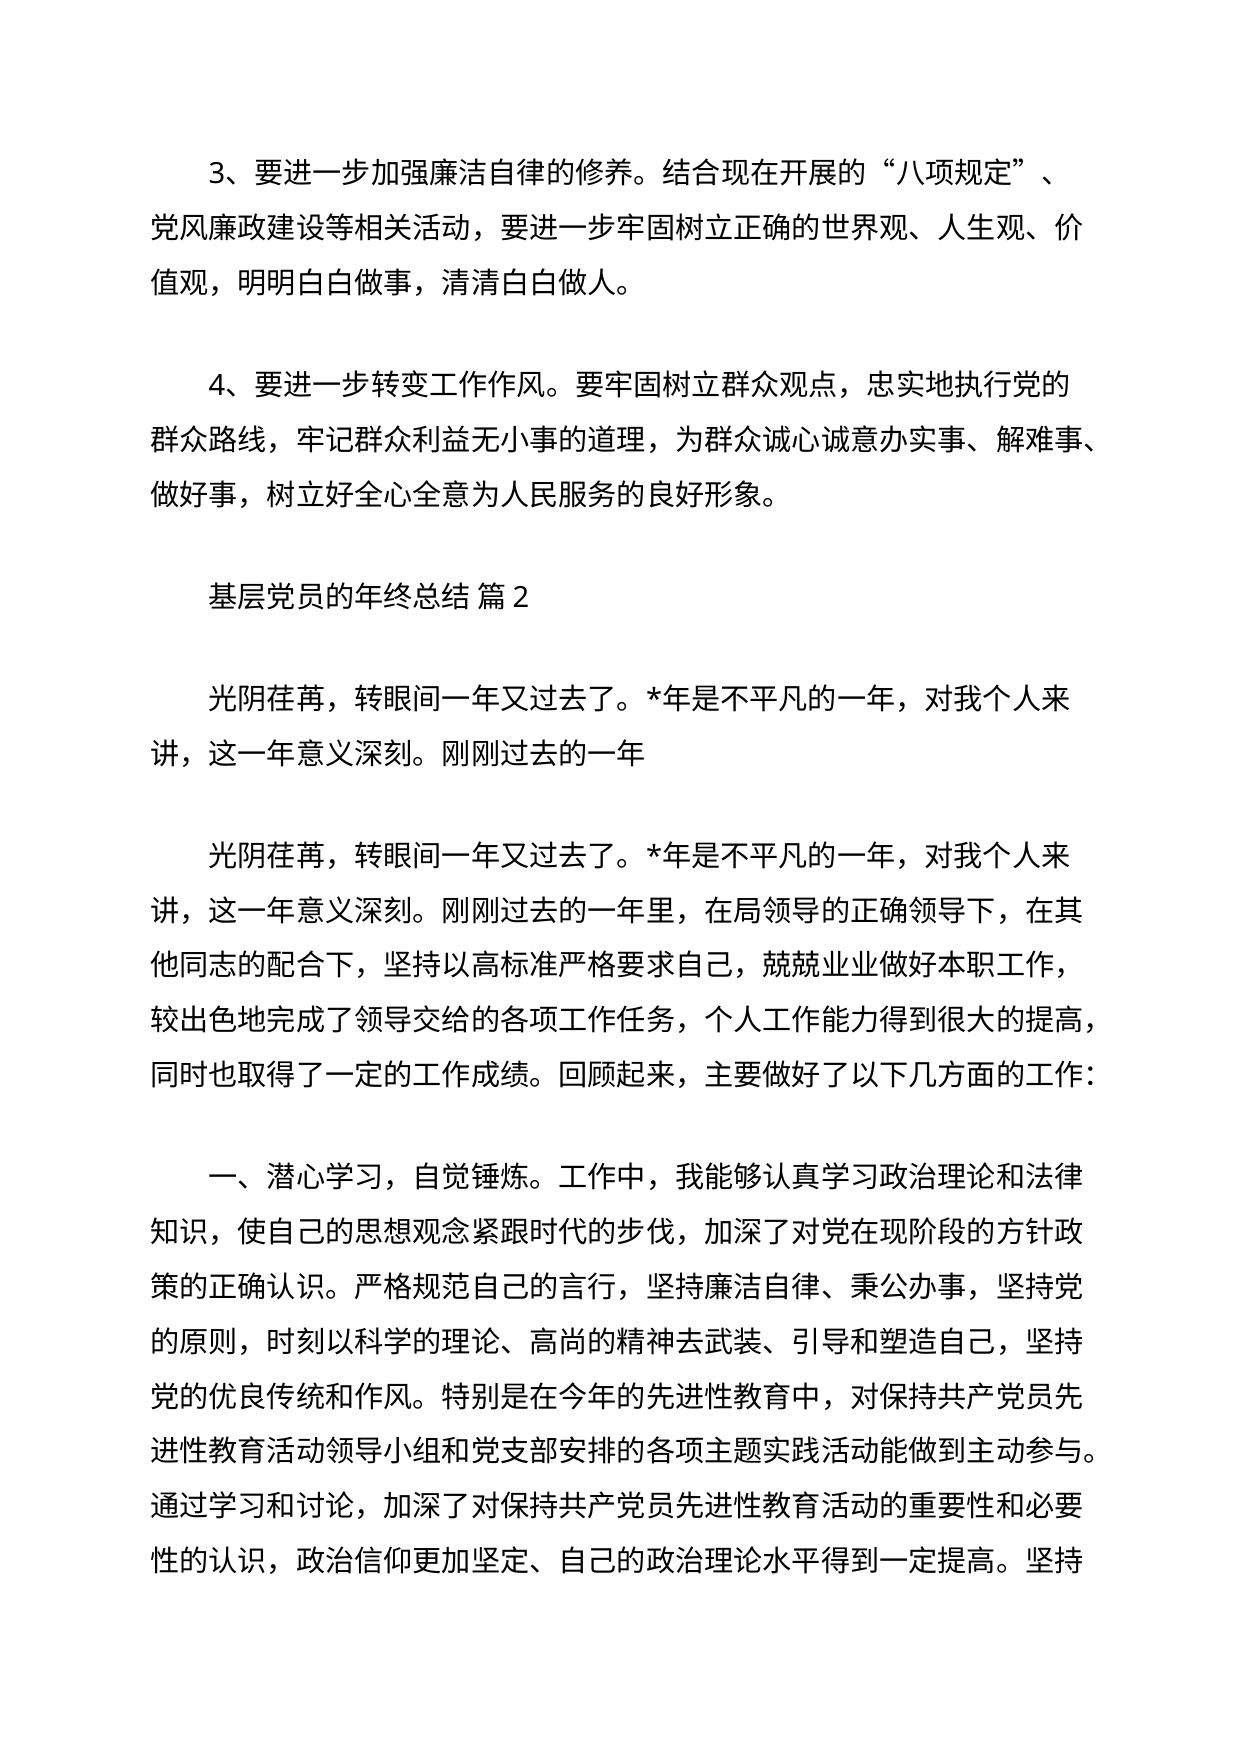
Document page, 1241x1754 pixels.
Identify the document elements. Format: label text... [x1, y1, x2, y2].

text 3、要进一步加强廉洁自律的修养。结合现在开展的“八项规定”、党风廉政建设等相关活动，要进一步牢固树立正确的世界观、人生观、价值观，明明白白做事，清清白白做人。 [150, 150, 1090, 302]
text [150, 1153, 1090, 1580]
text 光阴荏苒，转眼间一年又过去了。*年是不平凡的一年，对我个人来讲，这一年意义深刻。刚刚过去的一年里，在局领导的正确领导下，在其他同志的配合下，坚持以高标准严格要求自己，兢兢业业做好本职工作，较出色地完成了领导交给的各项工作任务，个人工作能力得到很大的提高，同时也取得了一定的工作成绩。回顾起来，主要做好了以下几方面的工作： [150, 832, 1090, 1094]
text 基层党员的年终总结 篇2 [150, 573, 1090, 616]
text 4、要进一步转变工作作风。要牢固树立群众观点，忠实地执行党的群众路线，牢记群众利益无小事的道理，为群众诚心诚意办实事、解难事、做好事，树立好全心全意为人民服务的良好形象。 [150, 362, 1090, 514]
text 光阴荏苒，转眼间一年又过去了。*年是不平凡的一年，对我个人来讲，这一年意义深刻。刚刚过去的一年 [150, 675, 1090, 773]
